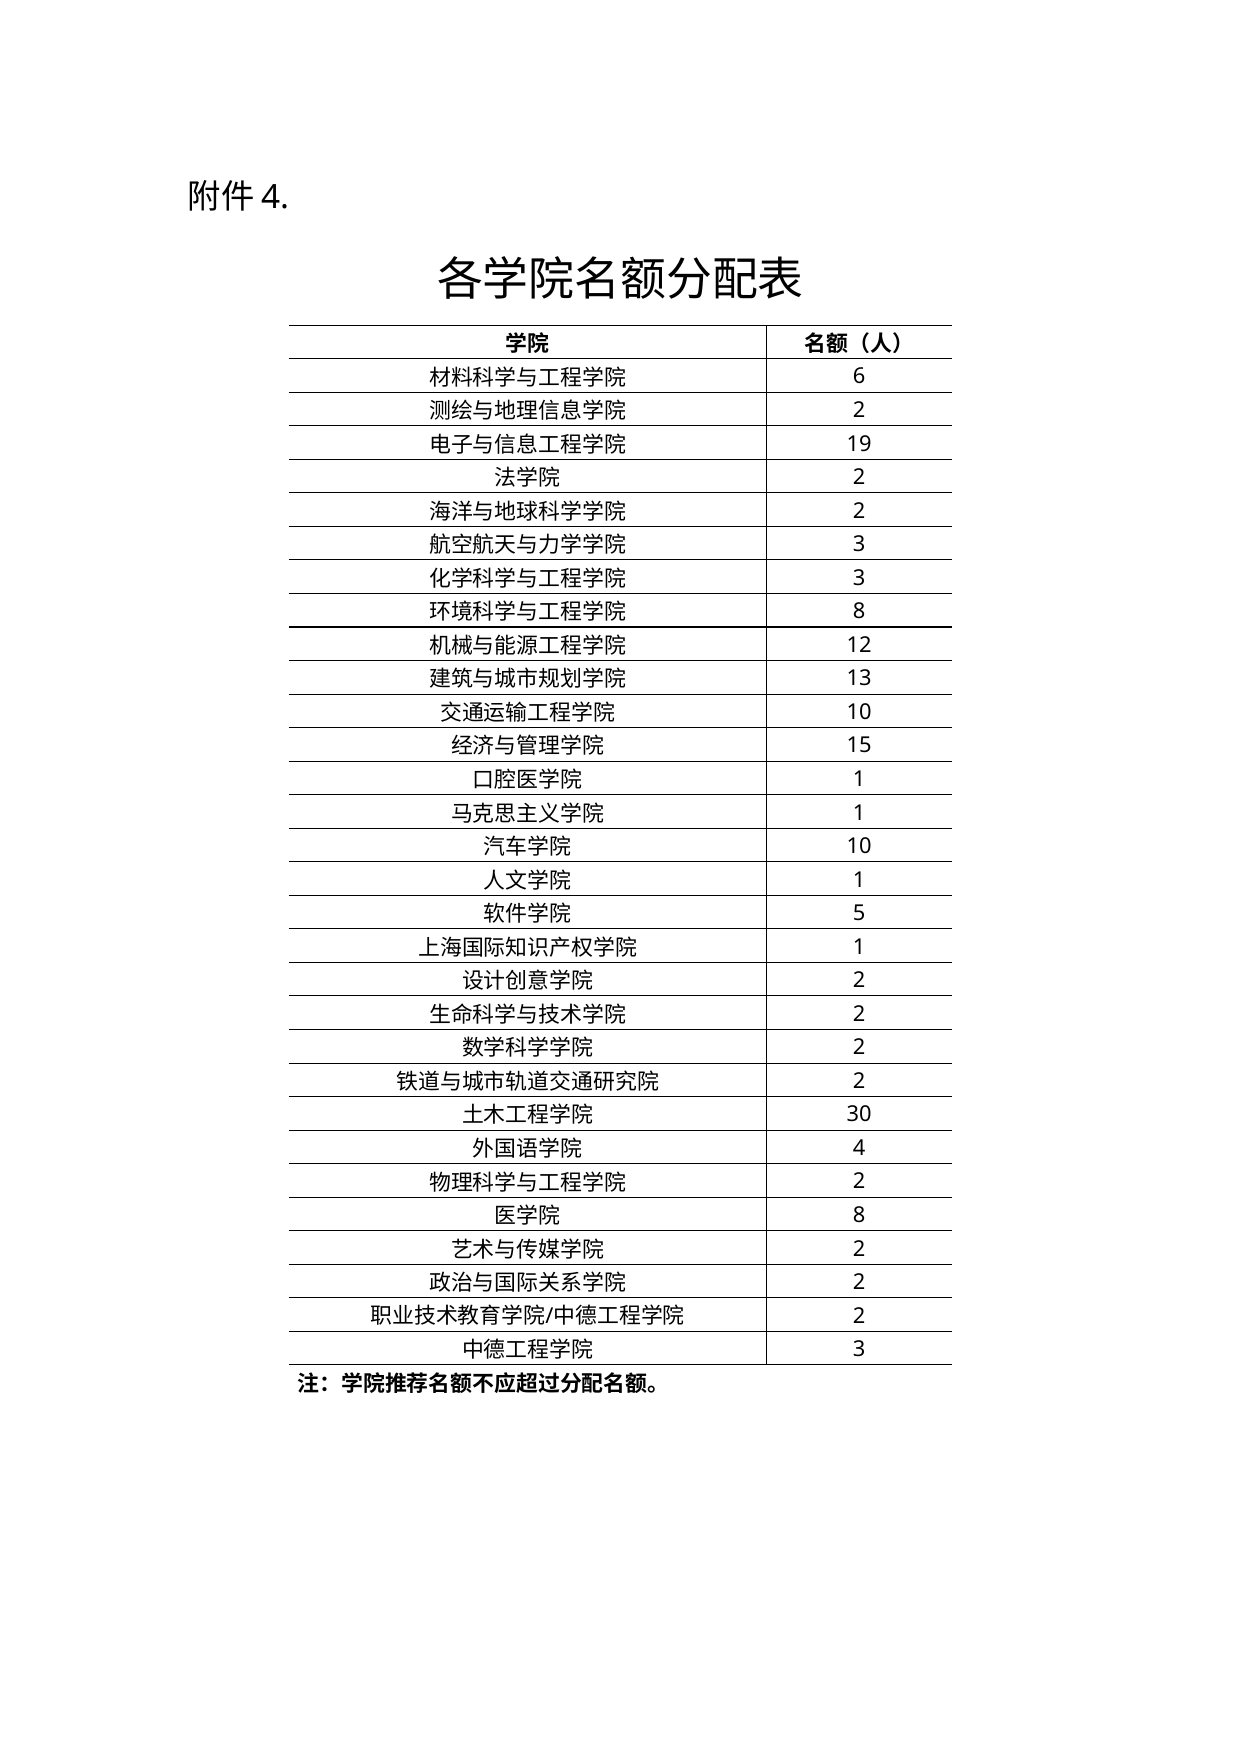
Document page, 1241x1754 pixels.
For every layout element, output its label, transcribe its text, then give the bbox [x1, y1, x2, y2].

table_cell 人文学院 [289, 862, 766, 895]
table_cell 设计创意学院 [289, 963, 766, 995]
table_header 学院 [289, 326, 766, 358]
table_cell 1 [767, 762, 952, 794]
table_cell 1 [767, 862, 952, 895]
table_cell 15 [767, 728, 952, 761]
table_cell 电子与信息工程学院 [289, 426, 766, 459]
table_cell 3 [767, 560, 952, 593]
table_cell 法学院 [289, 460, 766, 492]
table_cell 化学科学与工程学院 [289, 560, 766, 593]
table_cell 职业技术教育学院/中德工程学院 [289, 1298, 766, 1331]
table_cell 2 [767, 1298, 952, 1331]
table_cell 数学科学学院 [289, 1030, 766, 1062]
table_cell 13 [767, 661, 952, 693]
table_cell 政治与国际关系学院 [289, 1265, 766, 1297]
table_cell 经济与管理学院 [289, 728, 766, 761]
table_cell 5 [767, 896, 952, 928]
table_cell 1 [767, 795, 952, 828]
table_cell 30 [767, 1097, 952, 1129]
table_cell 机械与能源工程学院 [289, 628, 766, 660]
text 附件4. [187, 162, 1053, 227]
table_cell 外国语学院 [289, 1131, 766, 1163]
table_cell 软件学院 [289, 896, 766, 928]
table_cell 2 [767, 460, 952, 492]
table_cell 艺术与传媒学院 [289, 1231, 766, 1264]
table_cell 2 [767, 393, 952, 425]
table_header 名额（人） [767, 326, 952, 358]
table_cell 交通运输工程学院 [289, 695, 766, 727]
table_cell 3 [767, 1332, 952, 1364]
table_cell 海洋与地球科学学院 [289, 493, 766, 526]
table_cell 中德工程学院 [289, 1332, 766, 1364]
table_cell 材料科学与工程学院 [289, 359, 766, 392]
table_cell 环境科学与工程学院 [289, 594, 766, 626]
table_cell 2 [767, 1030, 952, 1062]
table_cell 10 [767, 829, 952, 861]
table_cell 2 [767, 1164, 952, 1197]
table_cell 12 [767, 628, 952, 660]
table_cell 汽车学院 [289, 829, 766, 861]
table_cell 1 [767, 929, 952, 962]
table_cell 6 [767, 359, 952, 392]
table_cell 3 [767, 527, 952, 559]
table_cell 土木工程学院 [289, 1097, 766, 1129]
table_cell 医学院 [289, 1198, 766, 1230]
table_cell 口腔医学院 [289, 762, 766, 794]
table_cell 2 [767, 963, 952, 995]
table_cell 2 [767, 996, 952, 1029]
table_cell 马克思主义学院 [289, 795, 766, 828]
table_cell 物理科学与工程学院 [289, 1164, 766, 1197]
text 各学院名额分配表 [187, 227, 1053, 324]
table_cell 2 [767, 1231, 952, 1264]
table_cell 8 [767, 1198, 952, 1230]
table_cell 生命科学与技术学院 [289, 996, 766, 1029]
table_cell 2 [767, 1265, 952, 1297]
table_cell 上海国际知识产权学院 [289, 929, 766, 962]
table_cell 2 [767, 493, 952, 526]
text 注：学院推荐名额不应超过分配名额。 [187, 1365, 1053, 1398]
table_cell 4 [767, 1131, 952, 1163]
table_cell 测绘与地理信息学院 [289, 393, 766, 425]
table_cell 19 [767, 426, 952, 459]
table_cell 10 [767, 695, 952, 727]
table_cell 2 [767, 1064, 952, 1096]
table_cell 8 [767, 594, 952, 626]
table_cell 铁道与城市轨道交通研究院 [289, 1064, 766, 1096]
table_cell 建筑与城市规划学院 [289, 661, 766, 693]
table_cell 航空航天与力学学院 [289, 527, 766, 559]
